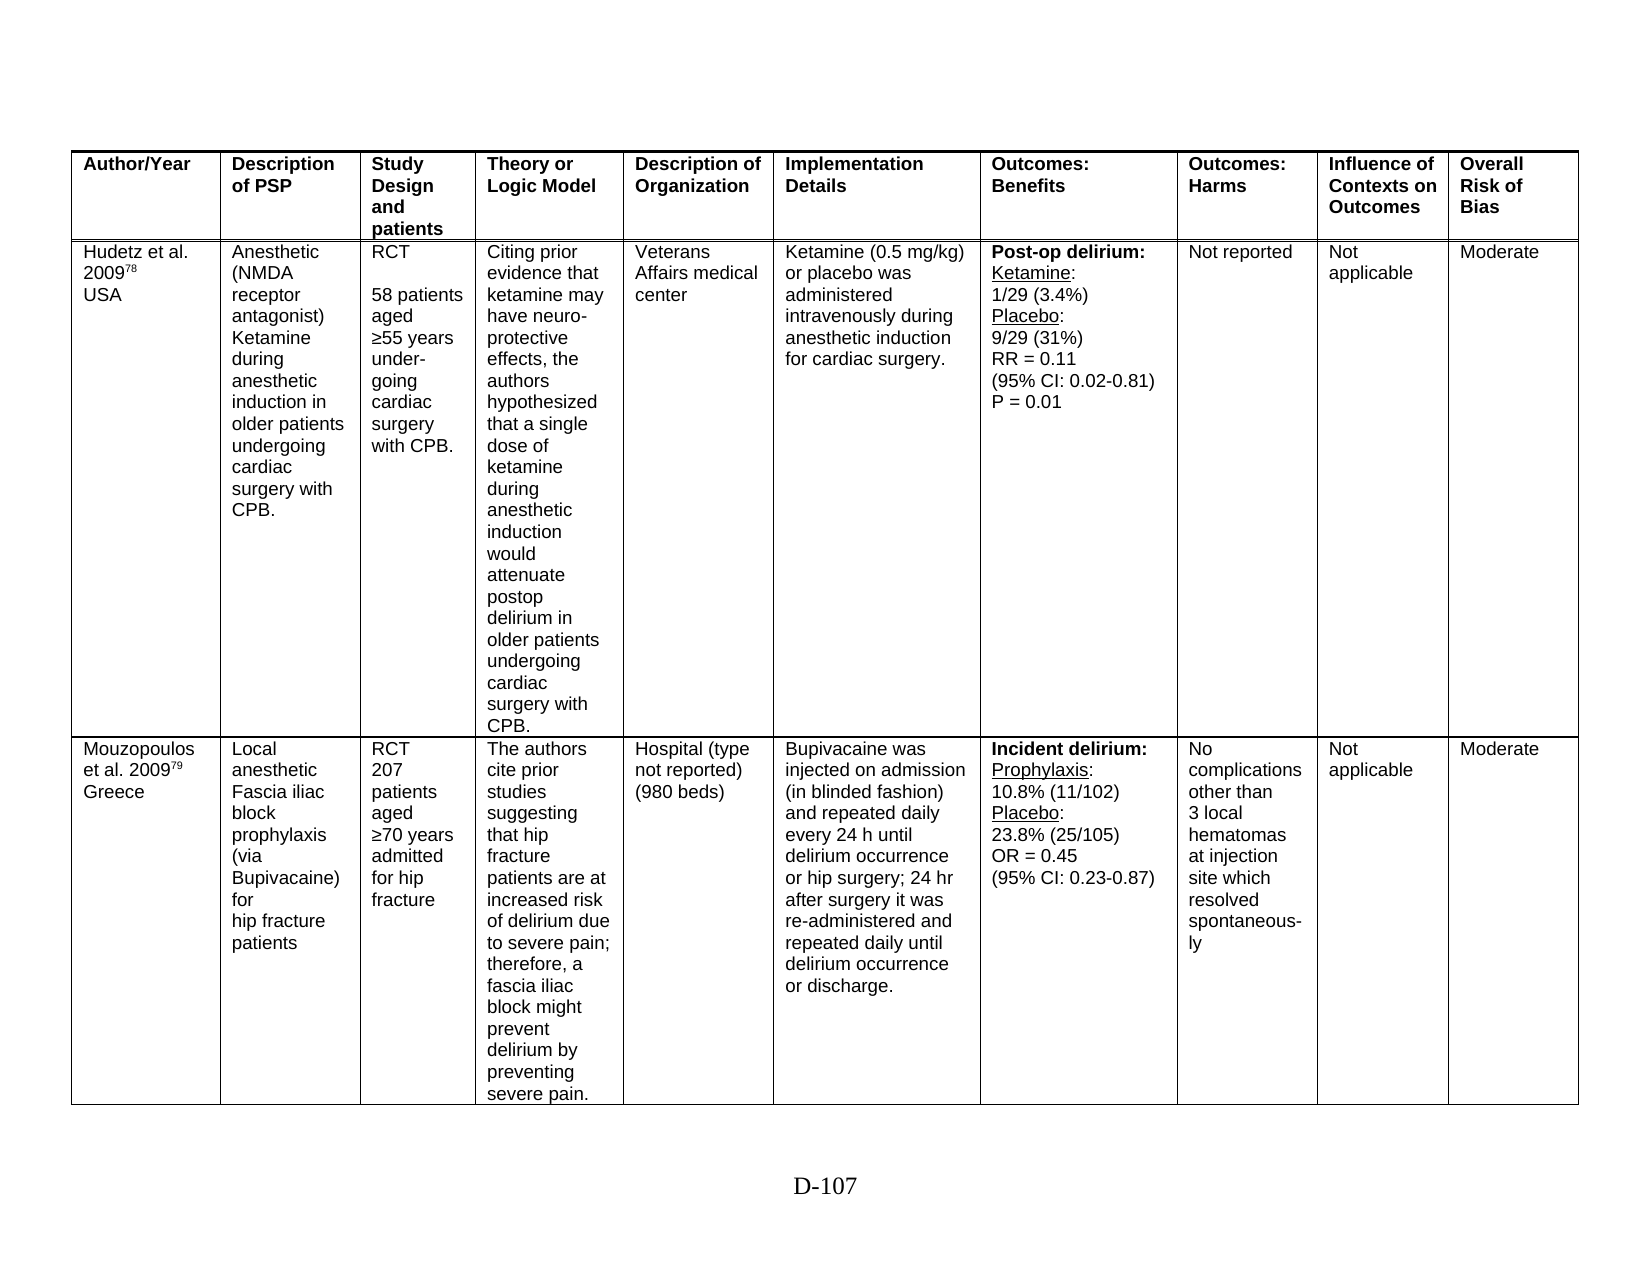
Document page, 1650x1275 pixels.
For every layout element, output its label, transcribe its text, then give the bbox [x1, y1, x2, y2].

table_cell Moderate [1449, 242, 1578, 736]
table_cell Hudetz et al. 200978 USA [72, 242, 220, 736]
table_cell Not applicable [1318, 738, 1448, 1104]
table_cell Post-op delirium: Ketamine: 1/29 (3.4%) Placebo: 9/29 (31%) RR = 0.11 (95% CI: 0.02-0.81) P = 0.01 [981, 242, 1177, 736]
table_cell RCT 207 patients aged ≥70 years admitted for hip fracture [361, 738, 475, 1104]
table_header Author/Year [72, 153, 220, 239]
table_cell Veterans Affairs medical center [624, 242, 773, 736]
table_header Theory or Logic Model [476, 153, 623, 239]
table_cell Not reported [1178, 242, 1317, 736]
table_header Outcomes: Harms [1178, 153, 1317, 239]
table_header Study Design and patients [361, 153, 475, 239]
table_cell Not applicable [1318, 242, 1448, 736]
table_cell Ketamine (0.5 mg/kg) or placebo was administered intravenously during anesthetic induction for cardiac surgery. [774, 242, 980, 736]
table_cell Hospital (type not reported) (980 beds) [624, 738, 773, 1104]
table_cell Local anesthetic Fascia iliac block prophylaxis (via Bupivacaine) for hip fracture patients [221, 738, 360, 1104]
table_cell Mouzopoulos et al. 200979 Greece [72, 738, 220, 1104]
table_cell Incident delirium: Prophylaxis: 10.8% (11/102) Placebo: 23.8% (25/105) OR = 0.45 (95% CI: 0.23-0.87) [981, 738, 1177, 1104]
table_header Influence of Contexts on Outcomes [1318, 153, 1448, 239]
table_header Outcomes: Benefits [981, 153, 1177, 239]
table_cell The authors cite prior studies suggesting that hip fracture patients are at increased risk of delirium due to severe pain; therefore, a fascia iliac block might prevent delirium by preventing severe pain. [476, 738, 623, 1104]
table_cell RCT 58 patients aged ≥55 years under-going cardiac surgery with CPB. [361, 242, 475, 736]
table_header Overall Risk of Bias [1449, 153, 1578, 239]
table_cell Citing prior evidence that ketamine may have neuroprotective effects, the authors hypothesized that a single dose of ketamine during anesthetic induction would attenuate postop delirium in older patients undergoing cardiac surgery with CPB. [476, 242, 623, 736]
table_cell Bupivacaine was injected on admission (in blinded fashion) and repeated daily every 24 h until delirium occurrence or hip surgery; 24 hr after surgery it was re-administered and repeated daily until delirium occurrence or discharge. [774, 738, 980, 1104]
table_header Description of PSP [221, 153, 360, 239]
table_header Description of Organization [624, 153, 773, 239]
table_cell No complications other than 3 local hematomas at injection site which resolved spontaneously [1178, 738, 1317, 1104]
table_cell Moderate [1449, 738, 1578, 1104]
table_header Implementation Details [774, 153, 980, 239]
table_cell Anesthetic (NMDA receptor antagonist) Ketamine during anesthetic induction in older patients undergoing cardiac surgery with CPB. [221, 242, 360, 736]
